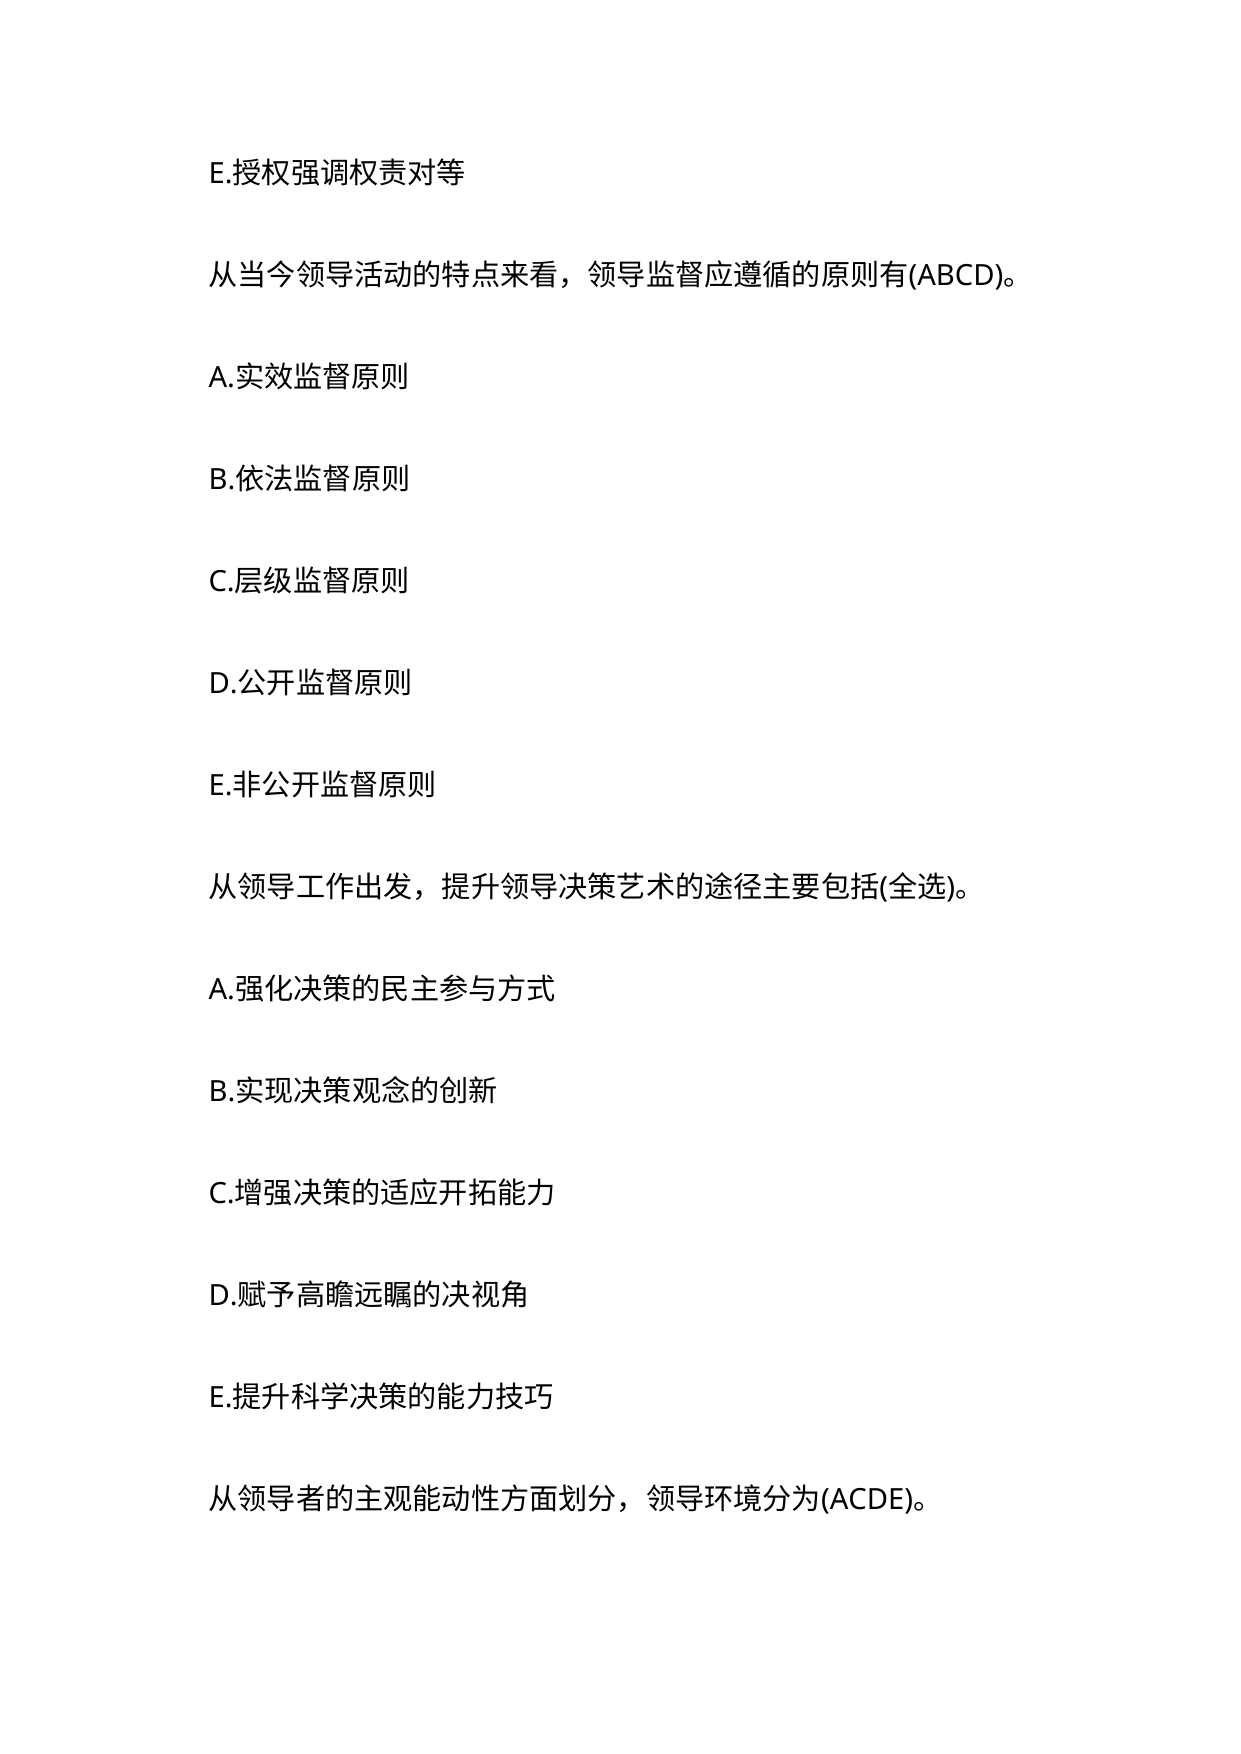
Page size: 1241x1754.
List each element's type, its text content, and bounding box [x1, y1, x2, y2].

text E.授权强调权责对等 [150, 150, 1090, 192]
text B.依法监督原则 [150, 456, 1090, 498]
text A.强化决策的民主参与方式 [150, 966, 1090, 1008]
text B.实现决策观念的创新 [150, 1068, 1090, 1110]
text C.层级监督原则 [150, 558, 1090, 600]
text D.公开监督原则 [150, 660, 1090, 702]
text A.实效监督原则 [150, 354, 1090, 396]
text E.非公开监督原则 [150, 762, 1090, 804]
text D.赋予高瞻远瞩的决视角 [150, 1272, 1090, 1314]
text C.增强决策的适应开拓能力 [150, 1170, 1090, 1212]
text 从当今领导活动的特点来看，领导监督应遵循的原则有(ABCD)。 [150, 252, 1090, 294]
text 从领导者的主观能动性方面划分，领导环境分为(ACDE)。 [150, 1476, 1090, 1518]
text E.提升科学决策的能力技巧 [150, 1374, 1090, 1416]
text 从领导工作出发，提升领导决策艺术的途径主要包括(全选)。 [150, 864, 1090, 906]
